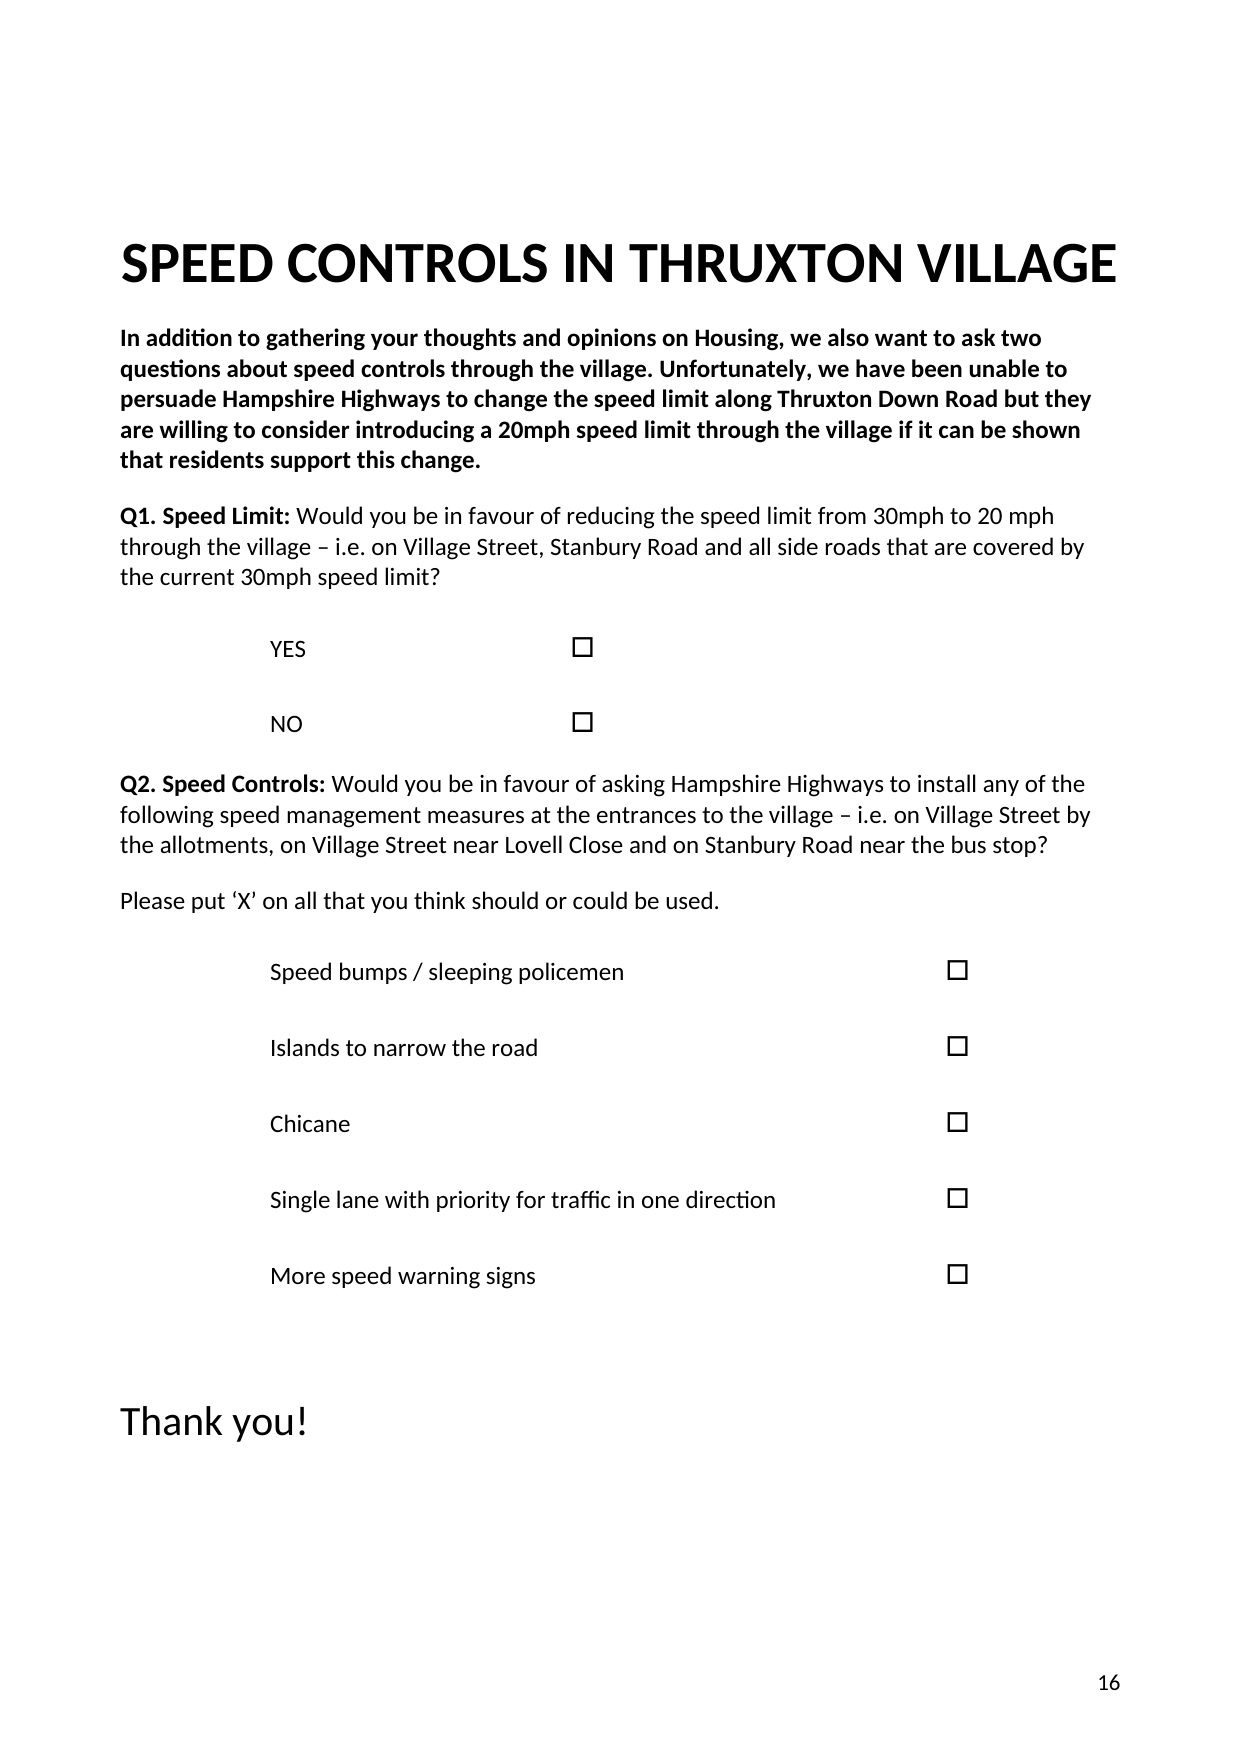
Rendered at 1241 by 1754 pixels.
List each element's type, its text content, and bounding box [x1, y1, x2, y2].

text Speed bumps / sleeping policemen □ [120, 940, 1120, 991]
text Single lane with priority for traffic in one direction □ [120, 1168, 1120, 1219]
text NO □ [120, 692, 1120, 743]
text Q1. Speed Limit: Would you be in favour of reducing the speed limit from 30mph to 20 mph through the village – i.e. on Village Street, Stanbury Road and all side roads that are covered by the current 30mph speed limit? [120, 500, 1120, 592]
text Chicane □ [120, 1092, 1120, 1143]
text Q2. Speed Controls: Would you be in favour of asking Hampshire Highways to install any of the following speed management measures at the entrances to the village – i.e. on Village Street by the allotments, on Village Street near Lovell Close and on Stanbury Road near the bus stop? [120, 768, 1120, 860]
text Please put ‘X’ on all that you think should or could be used. [120, 885, 1120, 915]
text Thank you! [120, 1395, 1120, 1446]
text Islands to narrow the road □ [120, 1016, 1120, 1067]
text More speed warning signs □ [120, 1244, 1120, 1294]
text SPEED CONTROLS IN THRUXTON VILLAGE [120, 226, 1120, 297]
text In addition to gathering your thoughts and opinions on Housing, we also want to ask two questions about speed controls through the village. Unfortunately, we have been unable to persuade Hampshire Highways to change the speed limit along Thruxton Down Road but they are willing to consider introducing a 20mph speed limit through the village if it can be shown that residents support this change. [120, 322, 1120, 475]
text YES □ [120, 617, 1120, 667]
